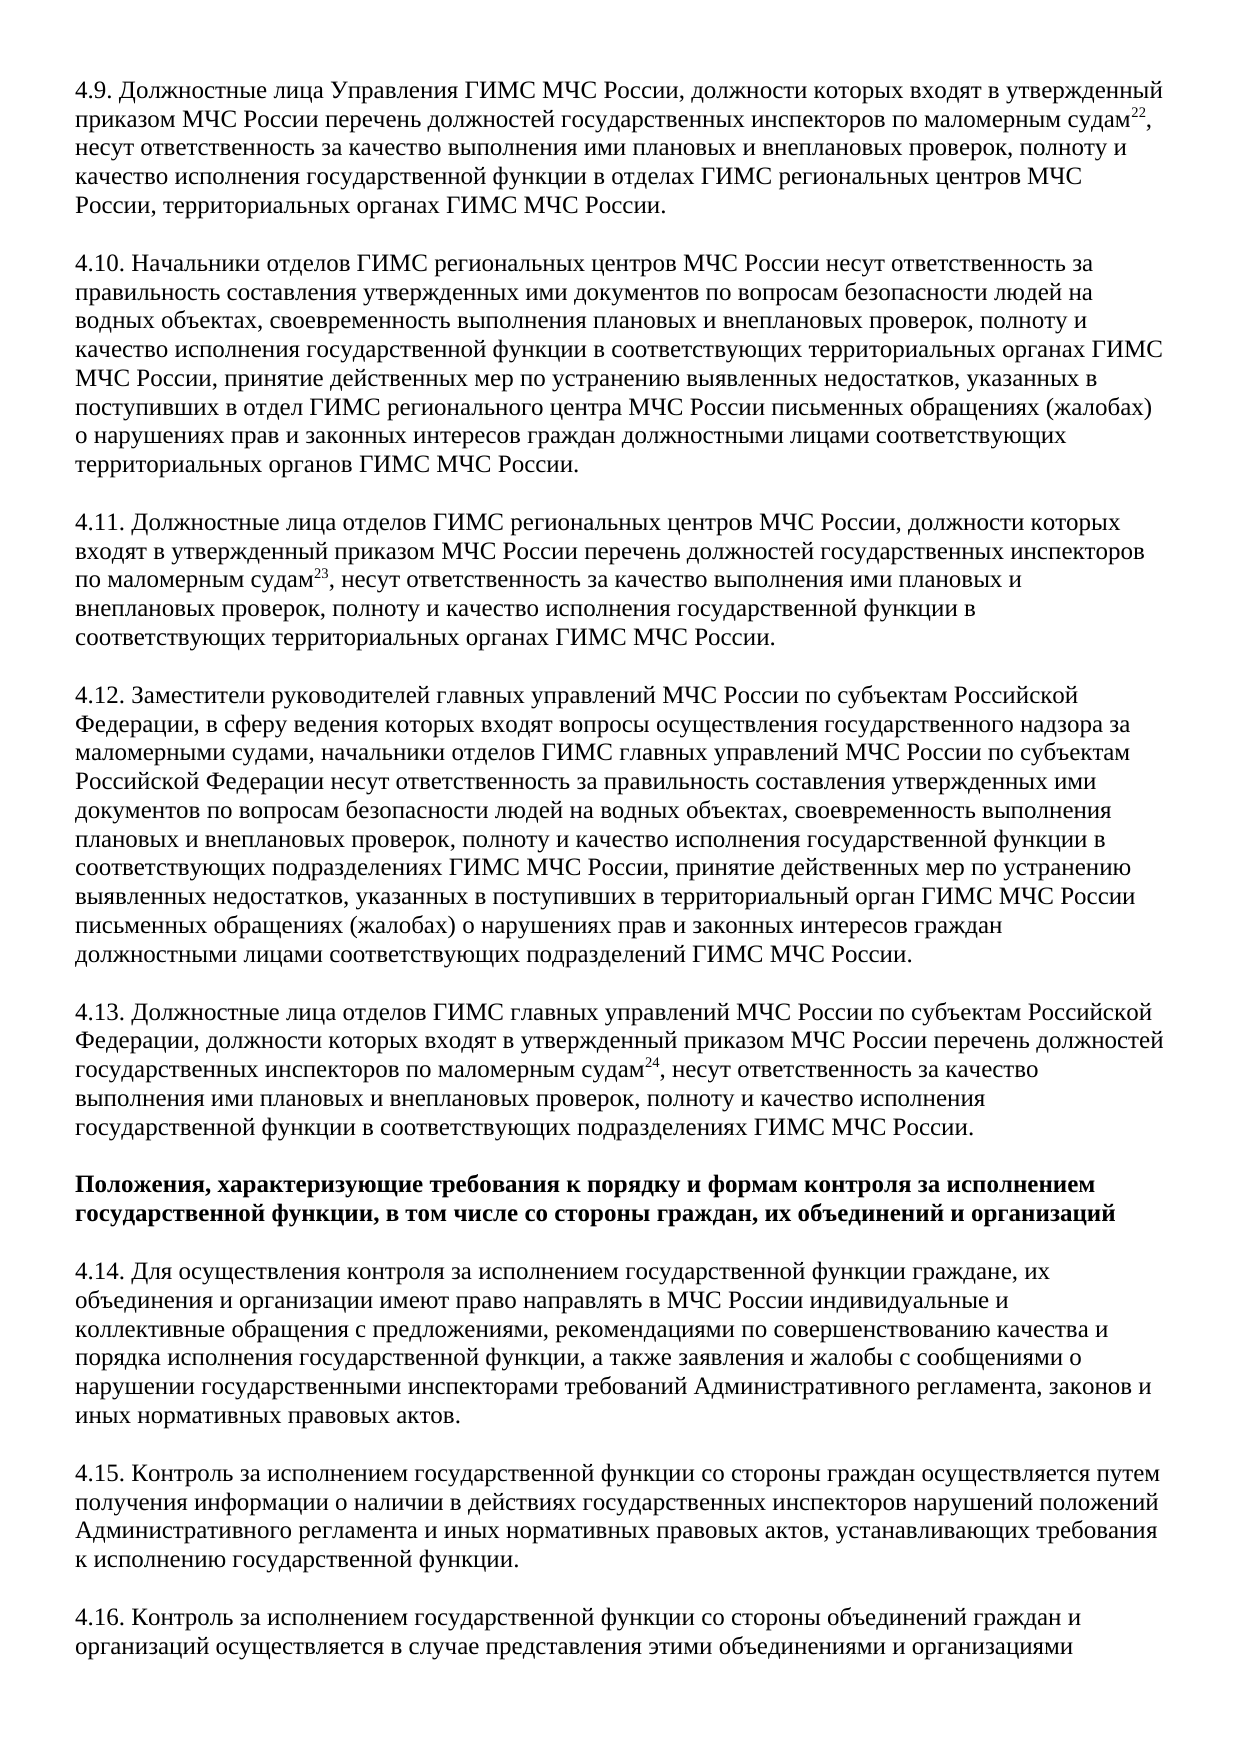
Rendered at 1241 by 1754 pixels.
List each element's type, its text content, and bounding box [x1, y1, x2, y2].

text 4.12. Заместители руководителей главных управлений МЧС России по субъектам Российской Федерации, в сферу ведения которых входят вопросы осуществления государственного надзора за маломерными судами, начальники отделов ГИМС главных управлений МЧС России по субъектам Российской Федерации несут ответственность за правильность составления утвержденных ими документов по вопросам безопасности людей на водных объектах, своевременность выполнения плановых и внеплановых проверок, полноту и качество исполнения государственной функции в соответствующих подразделениях ГИМС МЧС России, принятие действенных мер по устранению выявленных недостатков, указанных в поступивших в территориальный орган ГИМС МЧС России письменных обращениях (жалобах) о нарушениях прав и законных интересов граждан должностными лицами соответствующих подразделений ГИМС МЧС России. [75, 680, 1165, 967]
text 4.11. Должностные лица отделов ГИМС региональных центров МЧС России, должности которых входят в утвержденный приказом МЧС России перечень должностей государственных инспекторов по маломерным судам23, несут ответственность за качество выполнения ими плановых и внеплановых проверок, полноту и качество исполнения государственной функции в соответствующих территориальных органах ГИМС МЧС России. [75, 507, 1165, 651]
text 4.10. Начальники отделов ГИМС региональных центров МЧС России несут ответственность за правильность составления утвержденных ими документов по вопросам безопасности людей на водных объектах, своевременность выполнения плановых и внеплановых проверок, полноту и качество исполнения государственной функции в соответствующих территориальных органах ГИМС МЧС России, принятие действенных мер по устранению выявленных недостатков, указанных в поступивших в отдел ГИМС регионального центра МЧС России письменных обращениях (жалобах) о нарушениях прав и законных интересов граждан должностными лицами соответствующих территориальных органов ГИМС МЧС России. [75, 248, 1165, 478]
text Положения, характеризующие требования к порядку и формам контроля за исполнением государственной функции, в том числе со стороны граждан, их объединений и организаций [75, 1169, 1165, 1227]
text 4.14. Для осуществления контроля за исполнением государственной функции граждане, их объединения и организации имеют право направлять в МЧС России индивидуальные и коллективные обращения с предложениями, рекомендациями по совершенствованию качества и порядка исполнения государственной функции, а также заявления и жалобы с сообщениями о нарушении государственными инспекторами требований Административного регламента, законов и иных нормативных правовых актов. [75, 1256, 1165, 1429]
text 4.9. Должностные лица Управления ГИМС МЧС России, должности которых входят в утвержденный приказом МЧС России перечень должностей государственных инспекторов по маломерным судам22, несут ответственность за качество выполнения ими плановых и внеплановых проверок, полноту и качество исполнения государственной функции в отделах ГИМС региональных центров МЧС России, территориальных органах ГИМС МЧС России. [75, 75, 1165, 219]
text 4.13. Должностные лица отделов ГИМС главных управлений МЧС России по субъектам Российской Федерации, должности которых входят в утвержденный приказом МЧС России перечень должностей государственных инспекторов по маломерным судам24, несут ответственность за качество выполнения ими плановых и внеплановых проверок, полноту и качество исполнения государственной функции в соответствующих подразделениях ГИМС МЧС России. [75, 997, 1165, 1140]
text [75, 1602, 1165, 1659]
text 4.15. Контроль за исполнением государственной функции со стороны граждан осуществляется путем получения информации о наличии в действиях государственных инспекторов нарушений положений Административного регламента и иных нормативных правовых актов, устанавливающих требования к исполнению государственной функции. [75, 1458, 1165, 1573]
